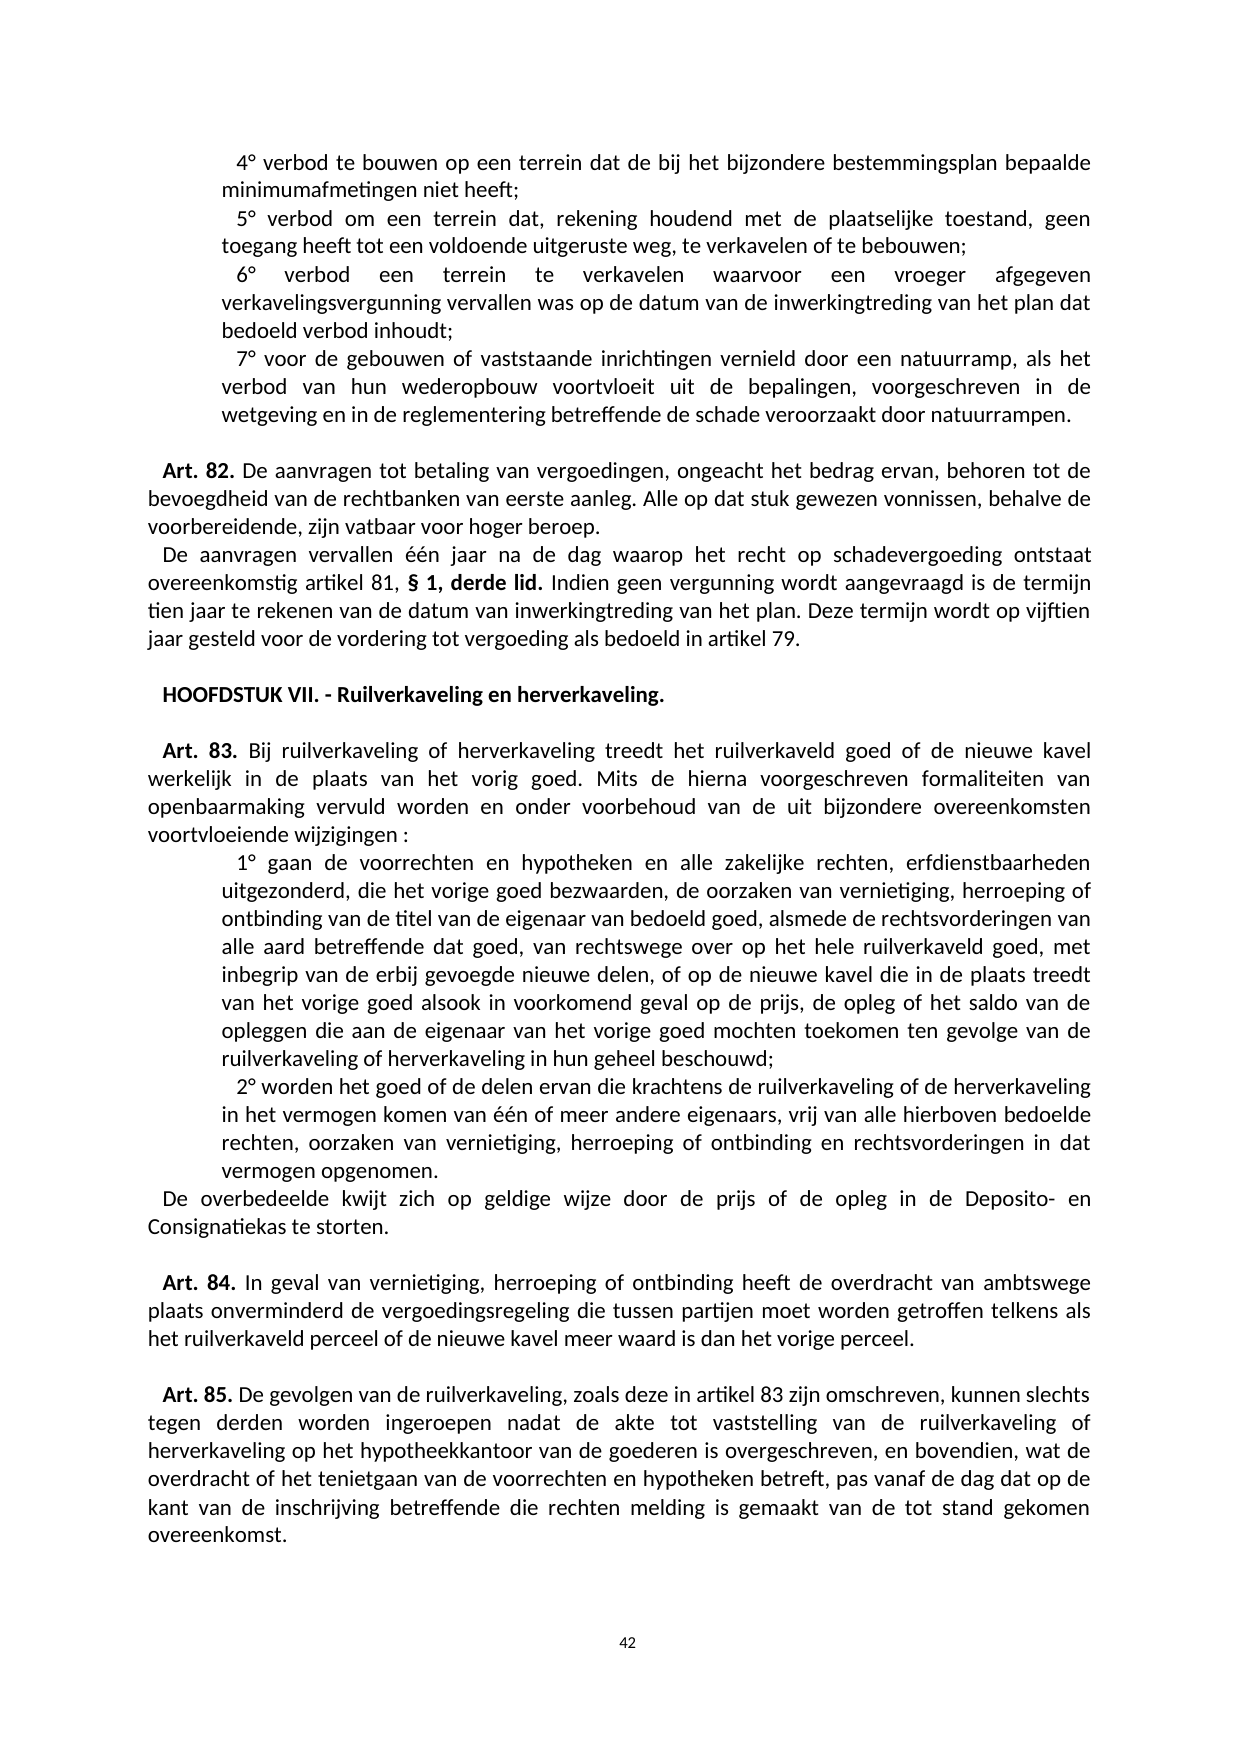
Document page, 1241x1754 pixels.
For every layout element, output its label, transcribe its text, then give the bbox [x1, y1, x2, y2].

text 5° verbod om een terrein dat, rekening houdend met de plaatselijke toestand, geen toegang heeft tot een voldoende uitgeruste weg, te verkavelen of te bebouwen; [221, 204, 1093, 260]
text 1° gaan de voorrechten en hypotheken en alle zakelijke rechten, erfdienstbaarheden uitgezonderd, die het vorige goed bezwaarden, de oorzaken van vernietiging, herroeping of ontbinding van de titel van de eigenaar van bedoeld goed, alsmede de rechtsvorderingen van alle aard betreffende dat goed, van rechtswege over op het hele ruilverkaveld goed, met inbegrip van de erbij gevoegde nieuwe delen, of op de nieuwe kavel die in de plaats treedt van het vorige goed alsook in voorkomend geval op de prijs, de opleg of het saldo van de opleggen die aan de eigenaar van het vorige goed mochten toekomen ten gevolge van de ruilverkaveling of herverkaveling in hun geheel beschouwd; [221, 848, 1093, 1072]
text 7° voor de gebouwen of vaststaande inrichtingen vernield door een natuurramp, als het verbod van hun wederopbouw voortvloeit uit de bepalingen, voorgeschreven in de wetgeving en in de reglementering betreffende de schade veroorzaakt door natuurrampen. [221, 344, 1093, 428]
text De aanvragen vervallen één jaar na de dag waarop het recht op schadevergoeding ontstaat overeenkomstig artikel 81, § 1, derde lid. Indien geen vergunning wordt aangevraagd is de termijn tien jaar te rekenen van de datum van inwerkingtreding van het plan. Deze termijn wordt op vijftien jaar gesteld voor de vordering tot vergoeding als bedoeld in artikel 79. [148, 540, 1093, 652]
text 6° verbod een terrein te verkavelen waarvoor een vroeger afgegeven verkavelingsvergunning vervallen was op de datum van de inwerkingtreding van het plan dat bedoeld verbod inhoudt; [221, 260, 1093, 344]
text Art. 83. Bij ruilverkaveling of herverkaveling treedt het ruilverkaveld goed of de nieuwe kavel werkelijk in de plaats van het vorig goed. Mits de hierna voorgeschreven formaliteiten van openbaarmaking vervuld worden en onder voorbehoud van de uit bijzondere overeenkomsten voortvloeiende wijzigingen : [148, 736, 1093, 848]
text De overbedeelde kwijt zich op geldige wijze door de prijs of de opleg in de Deposito- en Consignatiekas te storten. [148, 1184, 1093, 1240]
text Art. 84. In geval van vernietiging, herroeping of ontbinding heeft de overdracht van ambtswege plaats onverminderd de vergoedingsregeling die tussen partijen moet worden getroffen telkens als het ruilverkaveld perceel of de nieuwe kavel meer waard is dan het vorige perceel. [148, 1268, 1093, 1352]
text 4° verbod te bouwen op een terrein dat de bij het bijzondere bestemmingsplan bepaalde minimumafmetingen niet heeft; [221, 148, 1093, 204]
text Art. 82. De aanvragen tot betaling van vergoedingen, ongeacht het bedrag ervan, behoren tot de bevoegdheid van de rechtbanken van eerste aanleg. Alle op dat stuk gewezen vonnissen, behalve de voorbereidende, zijn vatbaar voor hoger beroep. [148, 456, 1093, 540]
text Art. 85. De gevolgen van de ruilverkaveling, zoals deze in artikel 83 zijn omschreven, kunnen slechts tegen derden worden ingeroepen nadat de akte tot vaststelling van de ruilverkaveling of herverkaveling op het hypotheekkantoor van de goederen is overgeschreven, en bovendien, wat de overdracht of het tenietgaan van de voorrechten en hypotheken betreft, pas vanaf de dag dat op de kant van de inschrijving betreffende die rechten melding is gemaakt van de tot stand gekomen overeenkomst. [148, 1381, 1093, 1549]
subtitle HOOFDSTUK VII. - Ruilverkaveling en herverkaveling. [148, 680, 1093, 708]
text 2° worden het goed of de delen ervan die krachtens de ruilverkaveling of de herverkaveling in het vermogen komen van één of meer andere eigenaars, vrij van alle hierboven bedoelde rechten, oorzaken van vernietiging, herroeping of ontbinding en rechtsvorderingen in dat vermogen opgenomen. [221, 1072, 1093, 1184]
